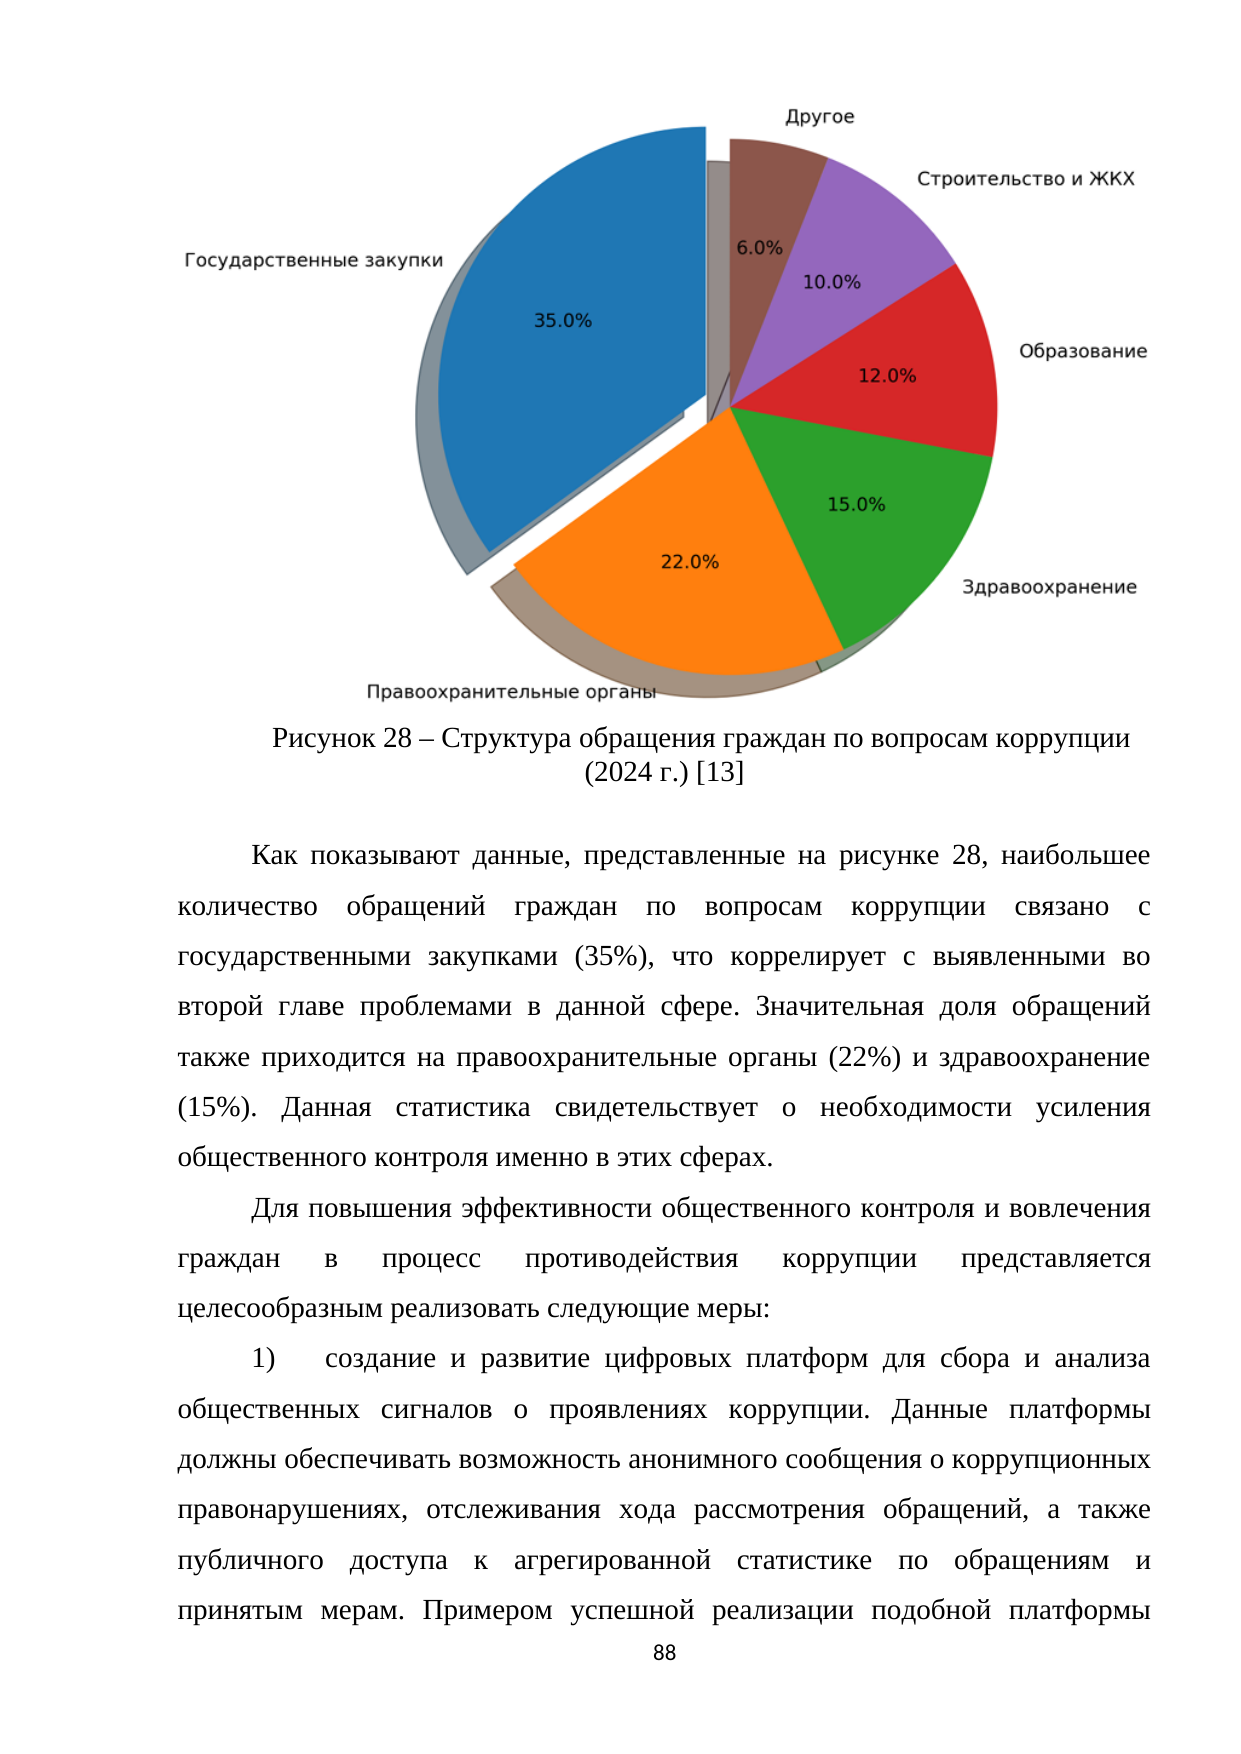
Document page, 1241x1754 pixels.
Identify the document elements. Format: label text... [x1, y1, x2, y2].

picture [177, 103, 1152, 721]
text Для повышения эффективности общественного контроля и вовлечения граждан в процесс противодействия коррупции представляется целесообразным реализовать следующие меры: [177, 1190, 1152, 1324]
text Рисунок 28 – Структура обращения граждан по вопросам коррупции (2024 г.) [13] [177, 721, 1152, 787]
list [177, 1341, 1152, 1626]
text Как показывают данные, представленные на рисунке 28, наибольшее количество обращений граждан по вопросам коррупции связано с государственными закупками (35%), что коррелирует с выявленными во второй главе проблемами в данной сфере. Значительная доля обращений также приходится на правоохранительные органы (22%) и здравоохранение (15%). Данная статистика свидетельствует о необходимости усиления общественного контроля именно в этих сферах. [177, 837, 1152, 1173]
